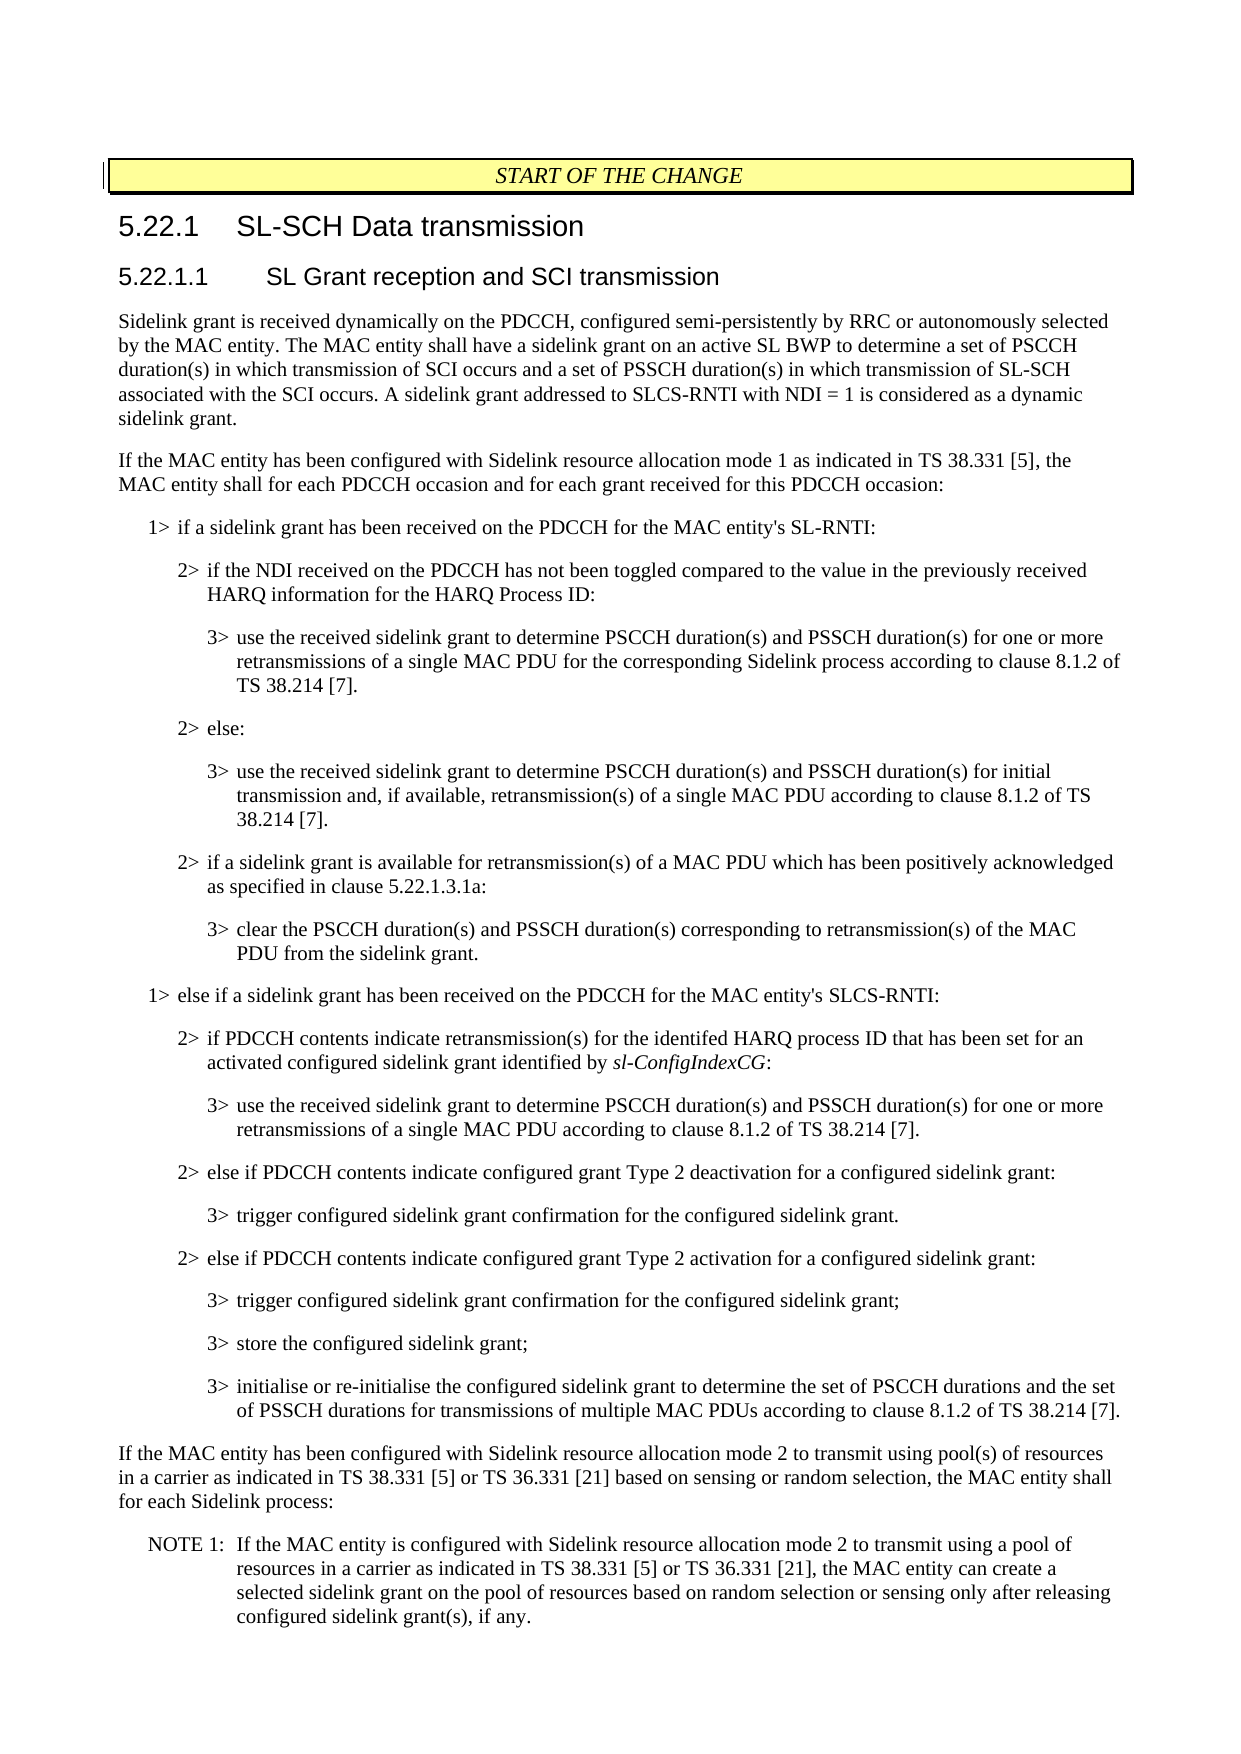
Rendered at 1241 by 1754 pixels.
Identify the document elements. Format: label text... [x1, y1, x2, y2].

text 2> else if PDCCH contents indicate configured grant Type 2 deactivation for a configured sidelink grant: [177, 1160, 1122, 1184]
text 2> if PDCCH contents indicate retransmission(s) for the identifed HARQ process ID that has been set for an activated configured sidelink grant identified by sl-ConfigIndexCG: [177, 1026, 1122, 1074]
text 1> else if a sidelink grant has been received on the PDCCH for the MAC entity's SLCS-RNTI: [148, 983, 1122, 1007]
text 3> store the configured sidelink grant; [207, 1331, 1122, 1355]
text 3> use the received sidelink grant to determine PSCCH duration(s) and PSSCH duration(s) for initial transmission and, if available, retransmission(s) of a single MAC PDU according to clause 8.1.2 of TS 38.214 [7]. [207, 759, 1122, 831]
text 2> if the NDI received on the PDCCH has not been toggled compared to the value in the previously received HARQ information for the HARQ Process ID: [177, 558, 1122, 606]
text 3> use the received sidelink grant to determine PSCCH duration(s) and PSSCH duration(s) for one or more retransmissions of a single MAC PDU for the corresponding Sidelink process according to clause 8.1.2 of TS 38.214 [7]. [207, 625, 1122, 697]
subtitle 5.22.1.1 SL Grant reception and SCI transmission [118, 262, 1122, 291]
text 3> use the received sidelink grant to determine PSCCH duration(s) and PSSCH duration(s) for one or more retransmissions of a single MAC PDU according to clause 8.1.2 of TS 38.214 [7]. [207, 1093, 1122, 1141]
text Sidelink grant is received dynamically on the PDCCH, configured semi-persistently by RRC or autonomously selected by the MAC entity. The MAC entity shall have a sidelink grant on an active SL BWP to determine a set of PSCCH duration(s) in which transmission of SCI occurs and a set of PSSCH duration(s) in which transmission of SL-SCH associated with the SCI occurs. A sidelink grant addressed to SLCS-RNTI with NDI = 1 is considered as a dynamic sidelink grant. [118, 309, 1122, 429]
text If the MAC entity has been configured with Sidelink resource allocation mode 2 to transmit using pool(s) of resources in a carrier as indicated in TS 38.331 [5] or TS 36.331 [21] based on sensing or random selection, the MAC entity shall for each Sidelink process: [118, 1441, 1122, 1513]
text If the MAC entity has been configured with Sidelink resource allocation mode 1 as indicated in TS 38.331 [5], the MAC entity shall for each PDCCH occasion and for each grant received for this PDCCH occasion: [118, 448, 1122, 496]
text 3> clear the PSCCH duration(s) and PSSCH duration(s) corresponding to retransmission(s) of the MAC PDU from the sidelink grant. [207, 916, 1122, 964]
text START OF THE CHANGE [110, 160, 1131, 191]
text 3> trigger configured sidelink grant confirmation for the configured sidelink grant. [207, 1203, 1122, 1227]
text 3> trigger configured sidelink grant confirmation for the configured sidelink grant; [207, 1288, 1122, 1312]
text 2> if a sidelink grant is available for retransmission(s) of a MAC PDU which has been positively acknowledged as specified in clause 5.22.1.3.1a: [177, 849, 1122, 898]
text 1> if a sidelink grant has been received on the PDCCH for the MAC entity's SL-RNTI: [148, 515, 1122, 539]
subtitle 5.22.1 SL-SCH Data transmission [118, 209, 1122, 243]
text 2> else if PDCCH contents indicate configured grant Type 2 activation for a configured sidelink grant: [177, 1246, 1122, 1269]
text 3> initialise or re-initialise the configured sidelink grant to determine the set of PSCCH durations and the set of PSSCH durations for transmissions of multiple MAC PDUs according to clause 8.1.2 of TS 38.214 [7]. [207, 1374, 1122, 1422]
text NOTE 1: If the MAC entity is configured with Sidelink resource allocation mode 2 to transmit using a pool of resources in a carrier as indicated in TS 38.331 [5] or TS 36.331 [21], the MAC entity can create a selected sidelink grant on the pool of resources based on random selection or sensing only after releasing configured sidelink grant(s), if any. [148, 1532, 1122, 1628]
text 2> else: [177, 716, 1122, 740]
